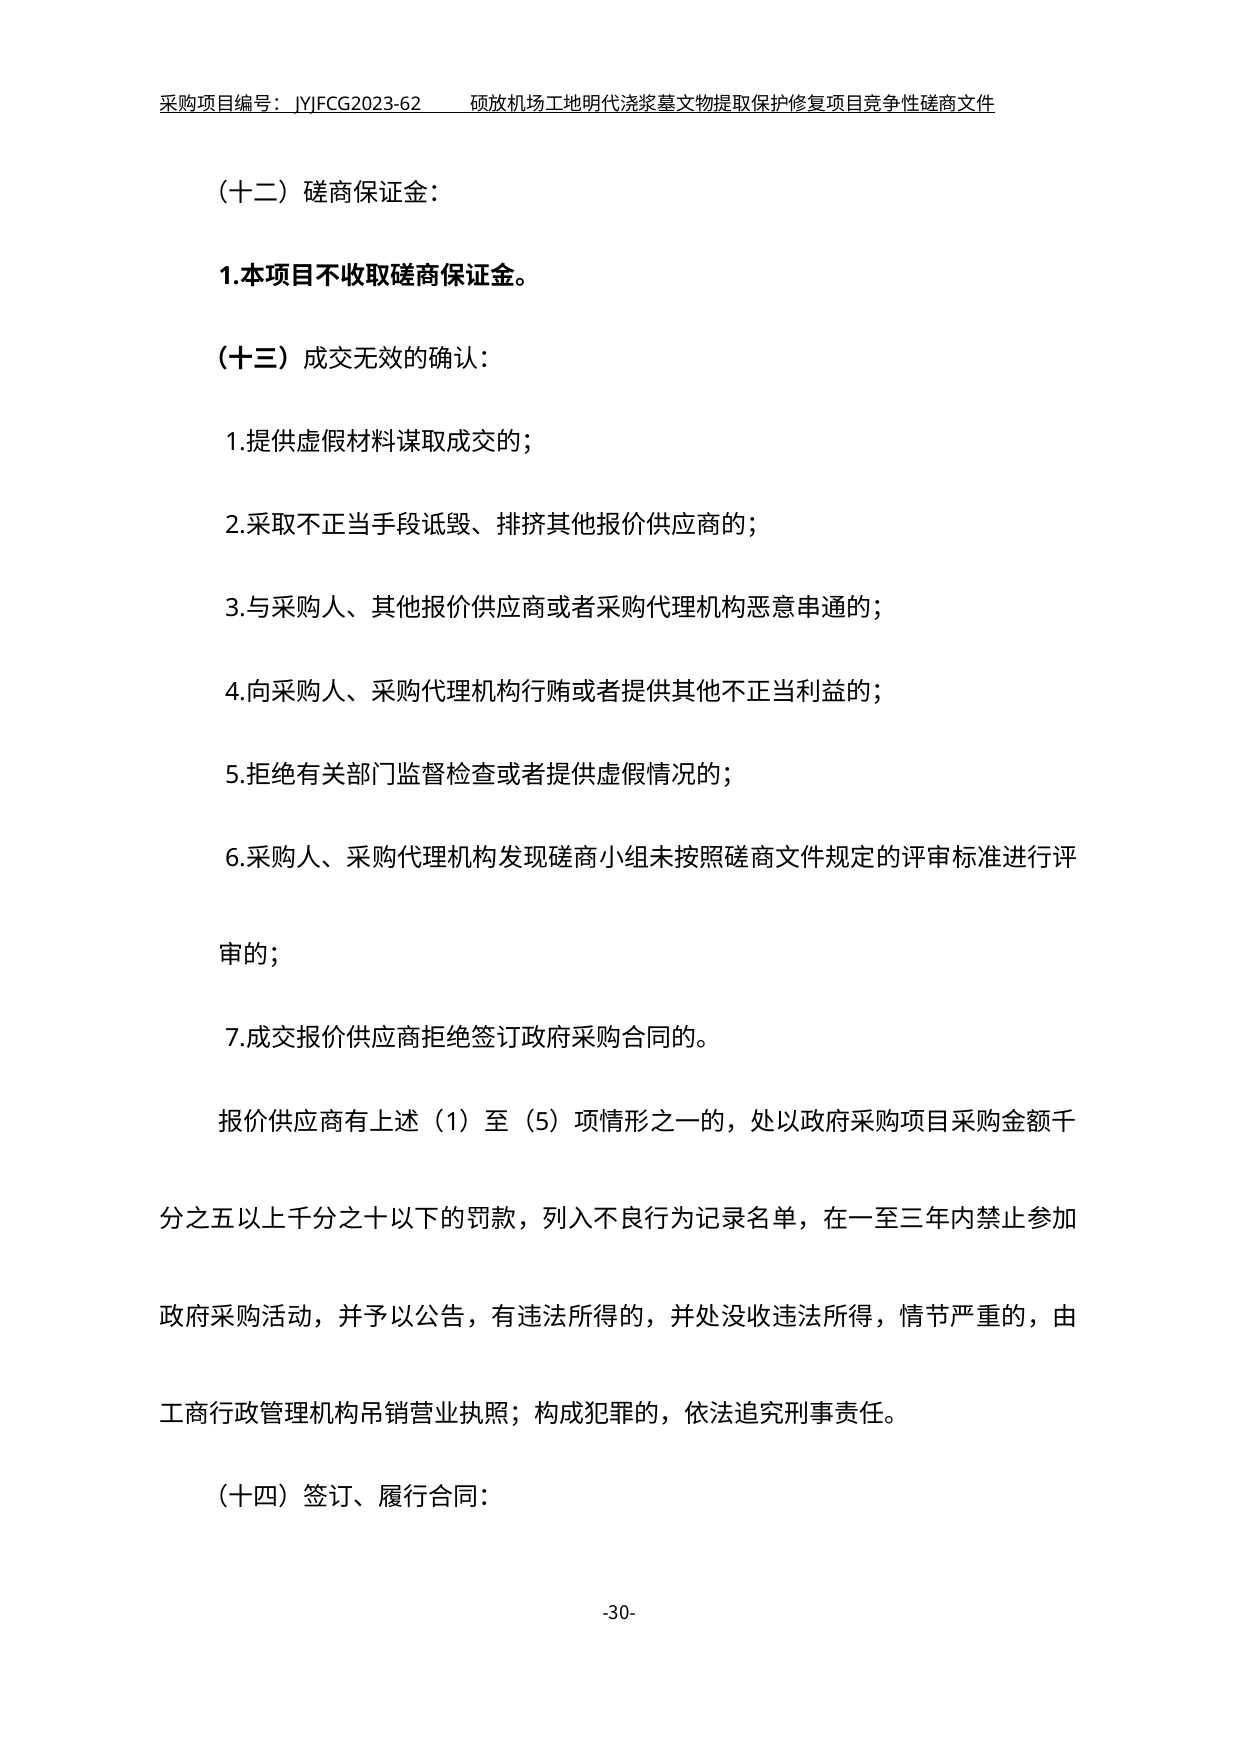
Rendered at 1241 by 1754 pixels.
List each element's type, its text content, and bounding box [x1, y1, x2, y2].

text 7.成交报价供应商拒绝签订政府采购合同的。 [218, 1003, 1078, 1068]
text 1.提供虚假材料谋取成交的； [218, 407, 1078, 472]
text 6.采购人、采购代理机构发现磋商小组未按照磋商文件规定的评审标准进行评审的； [218, 823, 1078, 985]
text 2.采取不正当手段诋毁、排挤其他报价供应商的； [218, 490, 1078, 555]
text 5.拒绝有关部门监督检查或者提供虚假情况的； [218, 740, 1078, 805]
text 4.向采购人、采购代理机构行贿或者提供其他不正当利益的； [218, 657, 1078, 722]
text 1.本项目不收取磋商保证金。 [159, 241, 1078, 306]
text 3.与采购人、其他报价供应商或者采购代理机构恶意串通的； [218, 573, 1078, 638]
text （十四）签订、履行合同： [159, 1462, 1078, 1527]
text （十二）磋商保证金： [159, 158, 1078, 223]
text （十三）成交无效的确认： [159, 324, 1078, 389]
text 报价供应商有上述（1）至（5）项情形之一的，处以政府采购项目采购金额千分之五以上千分之十以下的罚款，列入不良行为记录名单，在一至三年内禁止参加政府采购活动，并予以公告，有违法所得的，并处没收违法所得，情节严重的，由工商行政管理机构吊销营业执照；构成犯罪的，依法追究刑事责任。 [159, 1087, 1078, 1444]
